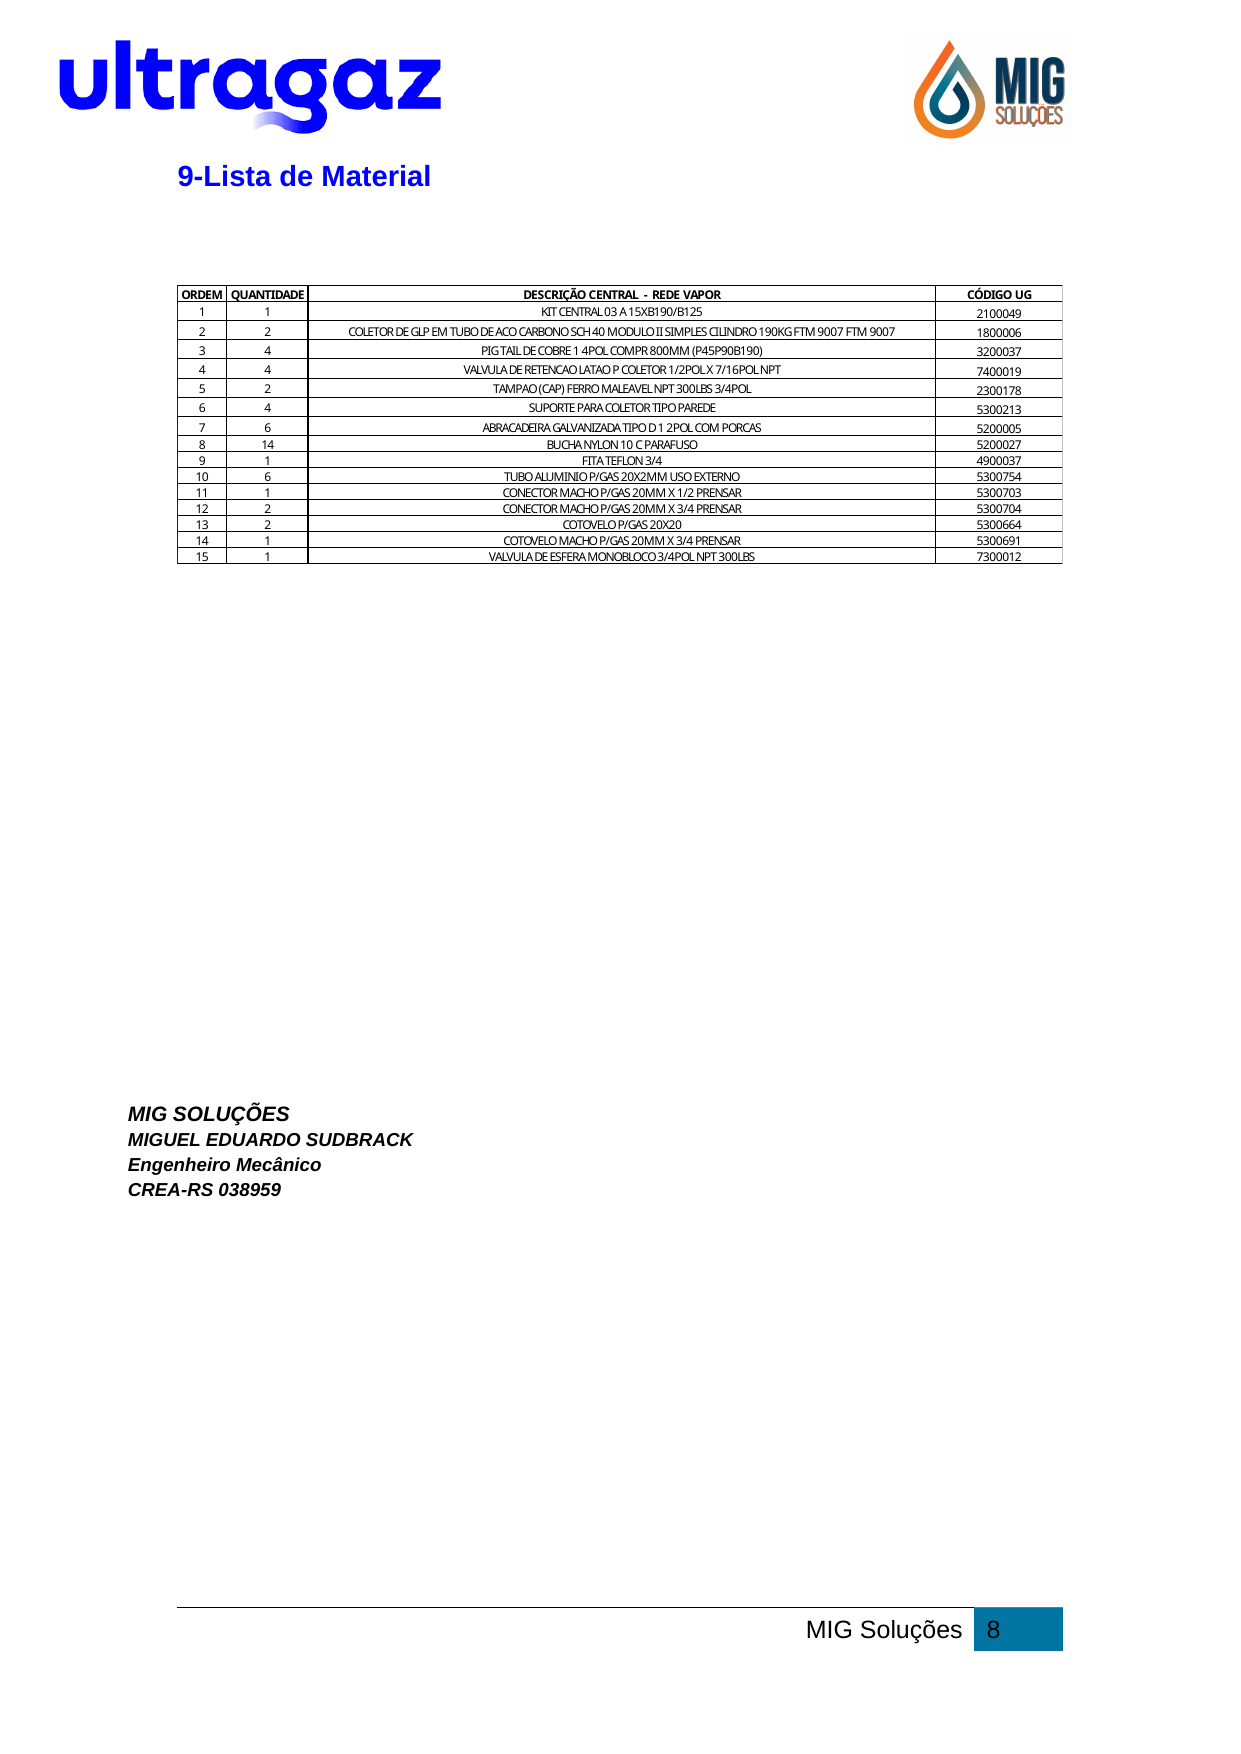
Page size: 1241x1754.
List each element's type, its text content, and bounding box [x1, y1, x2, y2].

picture [59, 32, 441, 141]
subtitle 9-Lista de Material [177, 159, 1063, 193]
picture [903, 32, 1073, 145]
